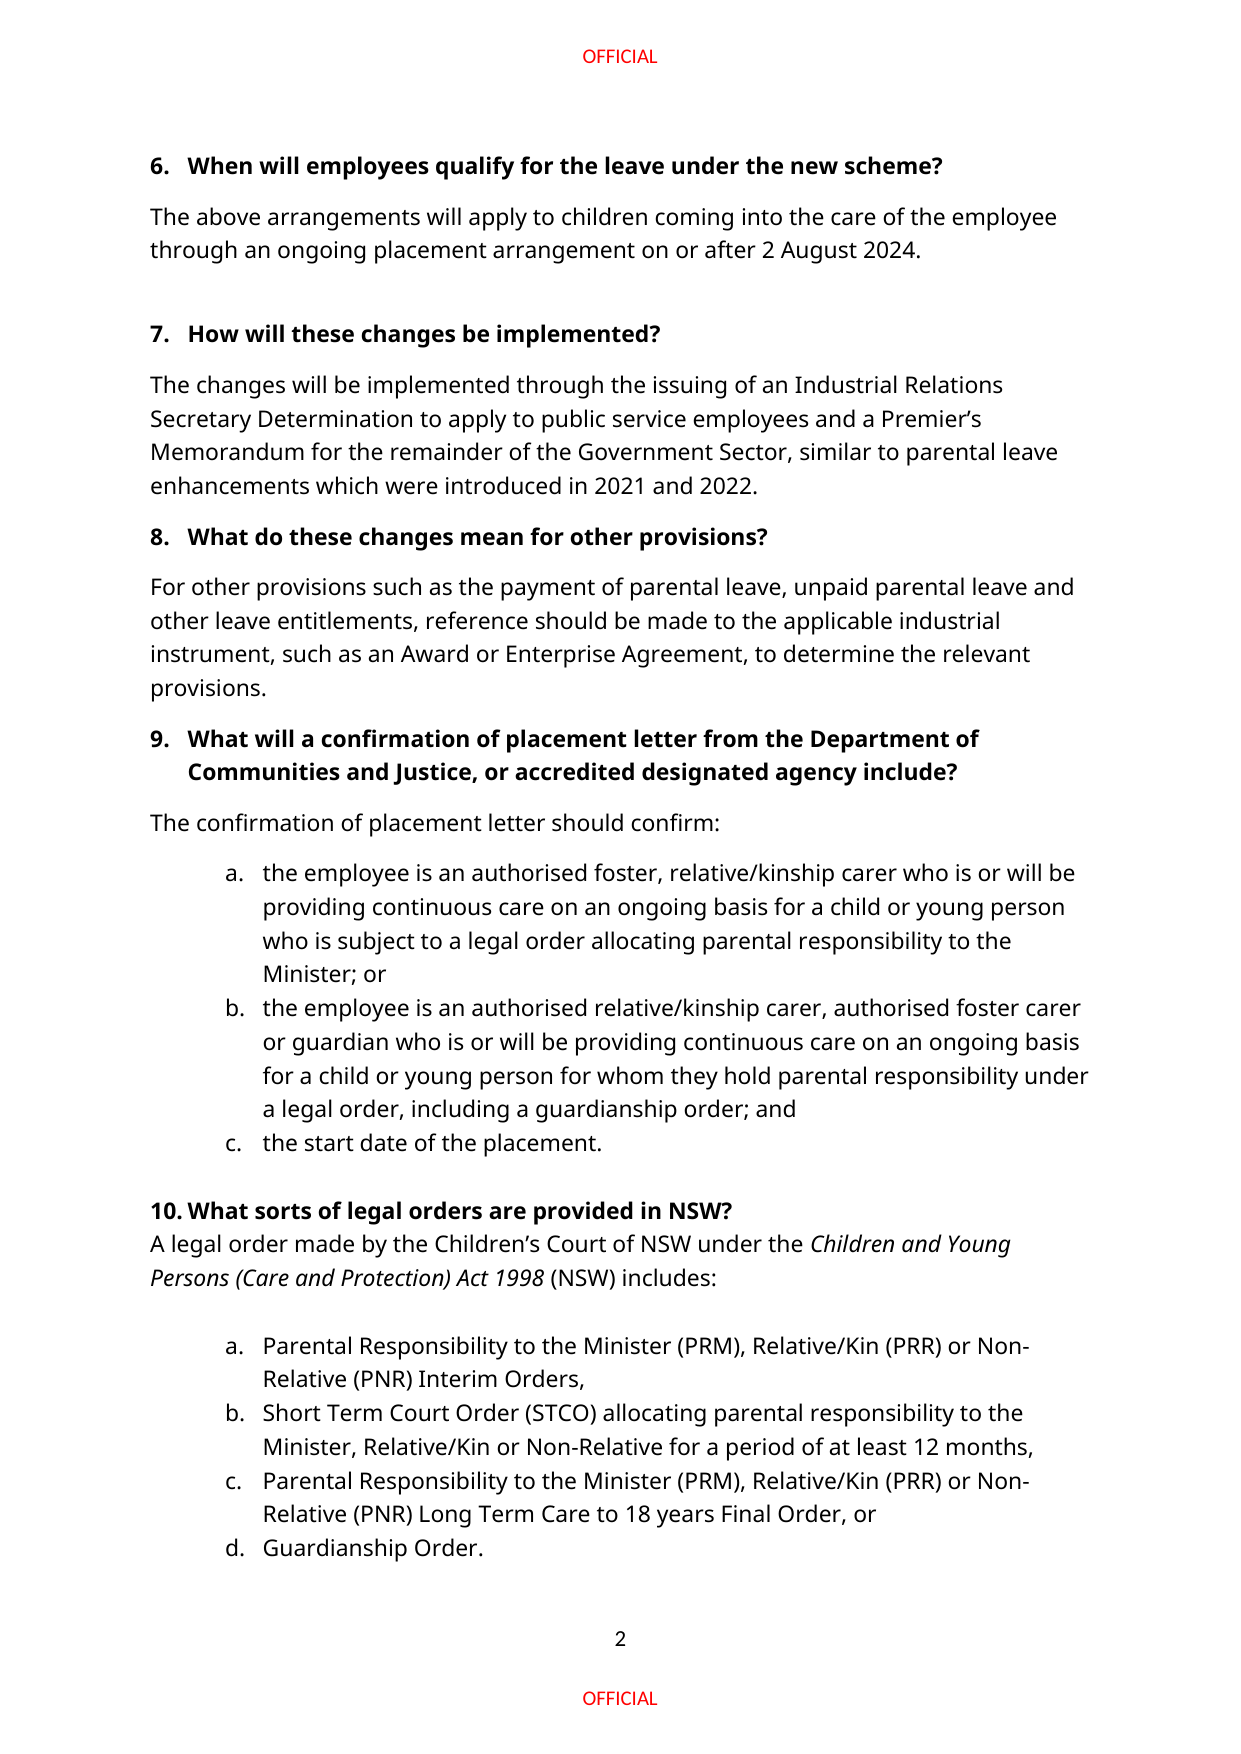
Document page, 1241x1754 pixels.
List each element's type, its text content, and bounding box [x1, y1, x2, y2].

list A legal order made by the Children’s Court of NSW under the Children and Young Persons (Care and Protection) Act 1998 (NSW) includes: [150, 1228, 1090, 1293]
list How will these changes be implemented? [150, 318, 1090, 349]
list Parental Responsibility to the Minister (PRM), Relative/Kin (PRR) or Non-Relative (PNR) Long Term Care to 18 years Final Order, or [225, 1464, 1090, 1529]
text For other provisions such as the payment of parental leave, unpaid parental leave and other leave entitlements, reference should be made to the applicable industrial instrument, such as an Award or Enterprise Agreement, to determine the relevant provisions. [150, 571, 1090, 703]
list What do these changes mean for other provisions? [150, 520, 1090, 552]
text The confirmation of placement letter should confirm: [150, 807, 1090, 838]
list What sorts of legal orders are provided in NSW? [150, 1194, 1090, 1226]
list Parental Responsibility to the Minister (PRM), Relative/Kin (PRR) or Non-Relative (PNR) Interim Orders, [225, 1329, 1090, 1394]
list Short Term Court Order (STCO) allocating parental responsibility to the Minister, Relative/Kin or Non-Relative for a period of at least 12 months, [225, 1397, 1090, 1462]
list the start date of the placement. [225, 1127, 1090, 1158]
text The above arrangements will apply to children coming into the care of the employee through an ongoing placement arrangement on or after 2 August 2024. [150, 200, 1090, 265]
text The changes will be implemented through the issuing of an Industrial Relations Secretary Determination to apply to public service employees and a Premier’s Memorandum for the remainder of the Government Sector, similar to parental leave enhancements which were introduced in 2021 and 2022. [150, 369, 1090, 501]
list What will a confirmation of placement letter from the Department of Communities and Justice, or accredited designated agency include? [150, 722, 1090, 787]
list Guardianship Order. [225, 1532, 1090, 1563]
list the employee is an authorised foster, relative/kinship carer who is or will be providing continuous care on an ongoing basis for a child or young person who is subject to a legal order allocating parental responsibility to the Minister; or [225, 857, 1090, 989]
list the employee is an authorised relative/kinship carer, authorised foster carer or guardian who is or will be providing continuous care on an ongoing basis for a child or young person for whom they hold parental responsibility under a legal order, including a guardianship order; and [225, 992, 1090, 1124]
list When will employees qualify for the leave under the new scheme? [150, 150, 1090, 181]
